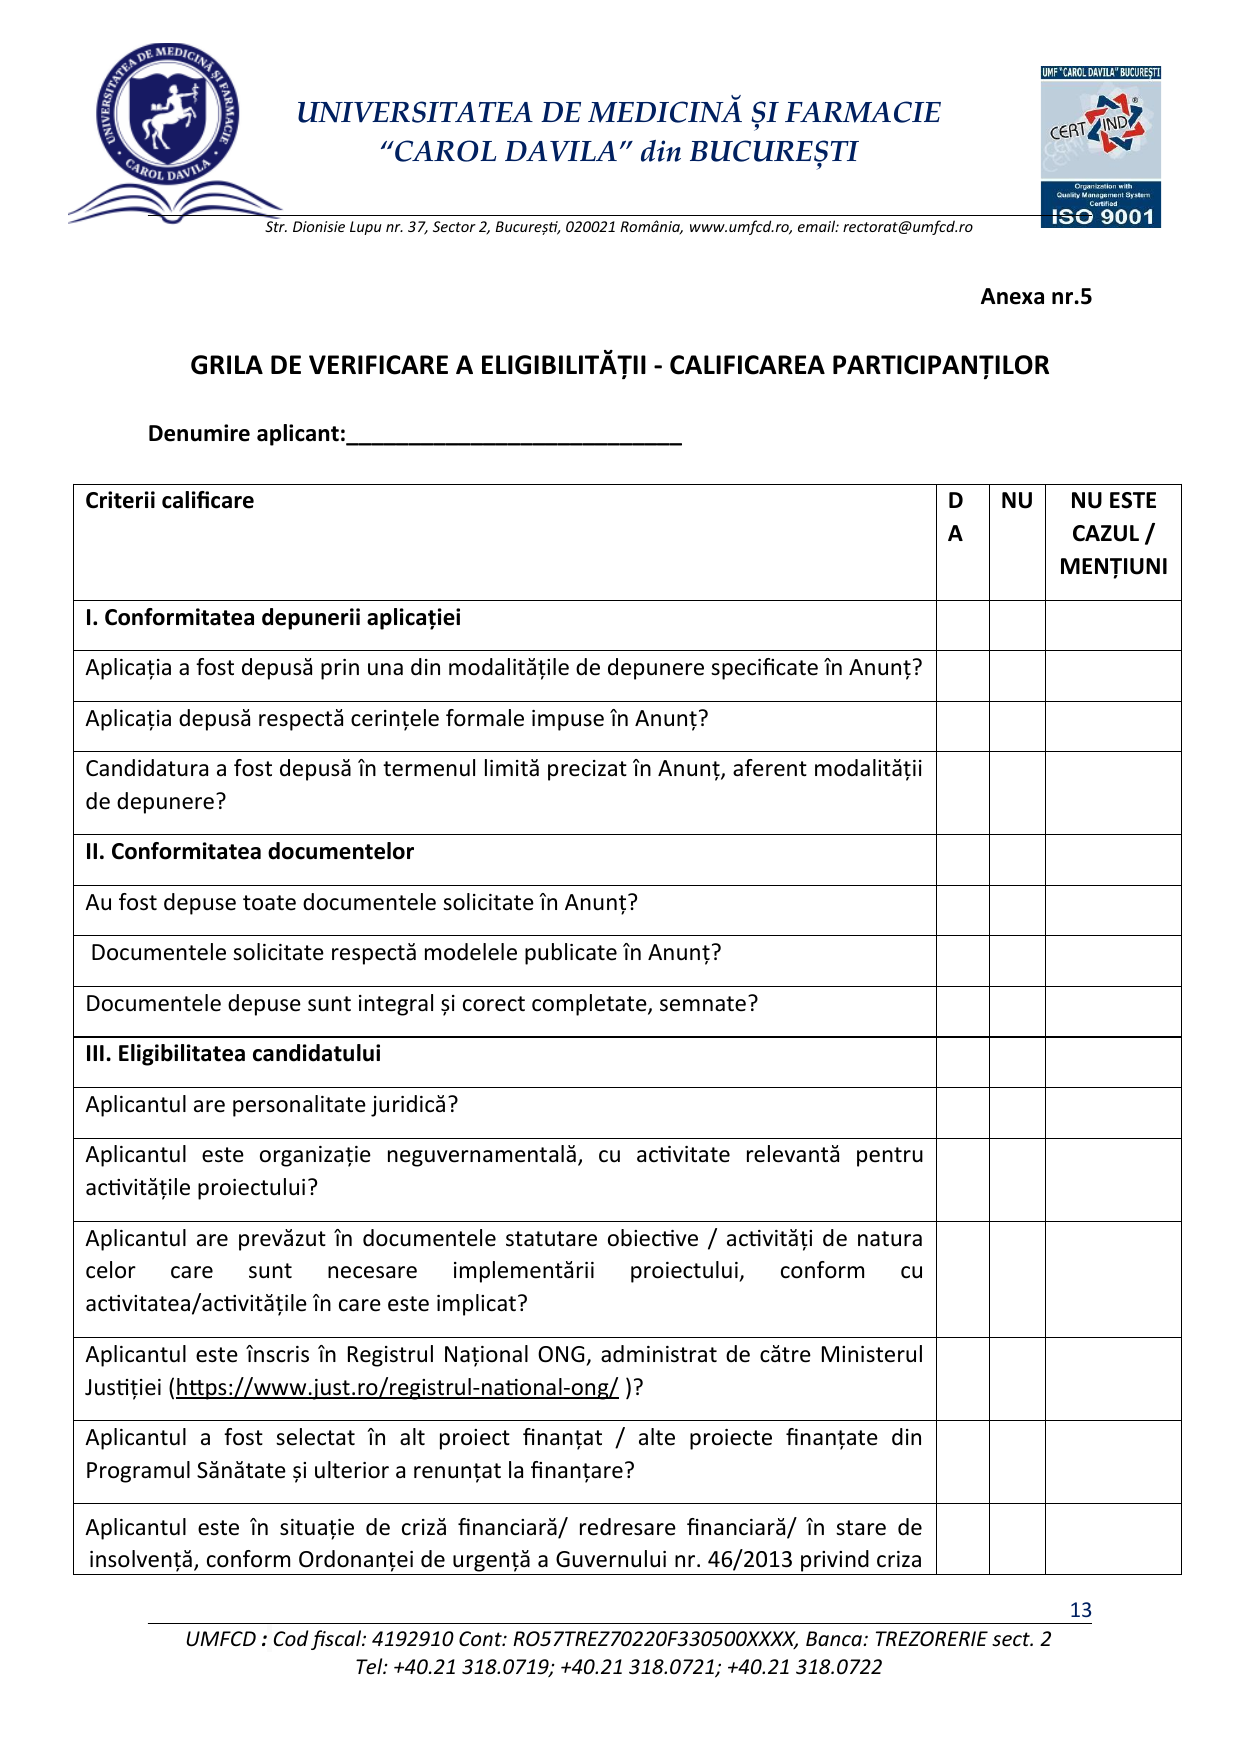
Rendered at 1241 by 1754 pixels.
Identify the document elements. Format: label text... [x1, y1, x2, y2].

table_cell [990, 936, 1045, 986]
table_cell [937, 1139, 989, 1221]
table_cell [1046, 1421, 1181, 1503]
table_cell [990, 1421, 1045, 1503]
table_cell [990, 835, 1045, 885]
table_cell [990, 987, 1045, 1036]
table_cell [937, 987, 989, 1036]
table_cell Aplicația a fost depusă prin una din modalitățile de depunere specificate în Anunț? [74, 651, 936, 701]
table_cell Aplicantul a fost selectat în alt proiect finanțat / alte proiecte finanțate din Programul Sănătate și ulterior a renunțat la finanțare? [74, 1421, 936, 1503]
table_cell Aplicația depusă respectă cerințele formale impuse în Anunț? [74, 702, 936, 751]
table_cell [990, 1338, 1045, 1420]
table_cell [1046, 651, 1181, 701]
table_cell [990, 702, 1045, 751]
table_cell [990, 1222, 1045, 1337]
table_cell III. Eligibilitatea candidatului [74, 1038, 936, 1087]
table_cell Aplicantul are personalitate juridică? [74, 1088, 936, 1137]
table_cell [1046, 835, 1181, 885]
picture [1040, 66, 1162, 228]
table_cell [937, 1338, 989, 1420]
table_cell Candidatura a fost depusă în termenul limită precizat în Anunț, aferent modalității de depunere? [74, 752, 936, 834]
table_header NU [990, 485, 1045, 599]
table_cell [937, 835, 989, 885]
table_header Criterii calificare [74, 485, 936, 599]
table_cell II. Conformitatea documentelor [74, 835, 936, 885]
table_cell [990, 752, 1045, 834]
table_cell [937, 1222, 989, 1337]
table_cell [937, 1088, 989, 1137]
table_cell Documentele depuse sunt integral și corect completate, semnate? [74, 987, 936, 1036]
table_cell [990, 601, 1045, 650]
text Anexa nr.5 [148, 280, 1092, 311]
table_cell Aplicantul este înscris în Registrul Național ONG, administrat de către Ministerul Justiției (https://www.just.ro/registrul-national-ong/ )? [74, 1338, 936, 1420]
table_cell [1046, 752, 1181, 834]
table_cell [1046, 987, 1181, 1036]
table_cell Au fost depuse toate documentele solicitate în Anunț? [74, 886, 936, 935]
table_cell I. Conformitatea depunerii aplicației [74, 601, 936, 650]
table_cell Aplicantul este organizație neguvernamentală, cu activitate relevantă pentru activitățile proiectului? [74, 1139, 936, 1221]
picture [68, 43, 284, 227]
table_cell [990, 1088, 1045, 1137]
table_cell [1046, 1222, 1181, 1337]
table_header NU ESTE CAZUL / MENȚIUNI [1046, 485, 1181, 599]
table_cell [1046, 1504, 1181, 1574]
table_cell [990, 886, 1045, 935]
table_cell Documentele solicitate respectă modelele publicate în Anunț? [74, 936, 936, 986]
table_cell [937, 1504, 989, 1574]
table_cell [937, 651, 989, 701]
table_cell [937, 752, 989, 834]
text GRILA DE VERIFICARE A ELIGIBILITĂȚII - CALIFICAREA PARTICIPANȚILOR [148, 346, 1092, 382]
table_cell [990, 1038, 1045, 1087]
table_cell [990, 1504, 1045, 1574]
table_cell [937, 601, 989, 650]
table_header DA [937, 485, 989, 599]
table_cell [1046, 1338, 1181, 1420]
table_cell [937, 1421, 989, 1503]
table_cell [990, 1139, 1045, 1221]
table_cell [1046, 886, 1181, 935]
table_cell [990, 651, 1045, 701]
table_cell [937, 886, 989, 935]
table_cell [937, 702, 989, 751]
table_cell [937, 1038, 989, 1087]
table_cell [1046, 1139, 1181, 1221]
table_cell Aplicantul are prevăzut în documentele statutare obiective / activități de natura celor care sunt necesare implementării proiectului, conform cu activitatea/activităţile în care este implicat? [74, 1222, 936, 1337]
table_cell [1046, 1038, 1181, 1087]
table_cell [1046, 936, 1181, 986]
table_cell [1046, 1088, 1181, 1137]
table_cell [937, 936, 989, 986]
table_cell [1046, 601, 1181, 650]
text Denumire aplicant:___________________________ [148, 418, 1092, 448]
table_cell [1046, 702, 1181, 751]
